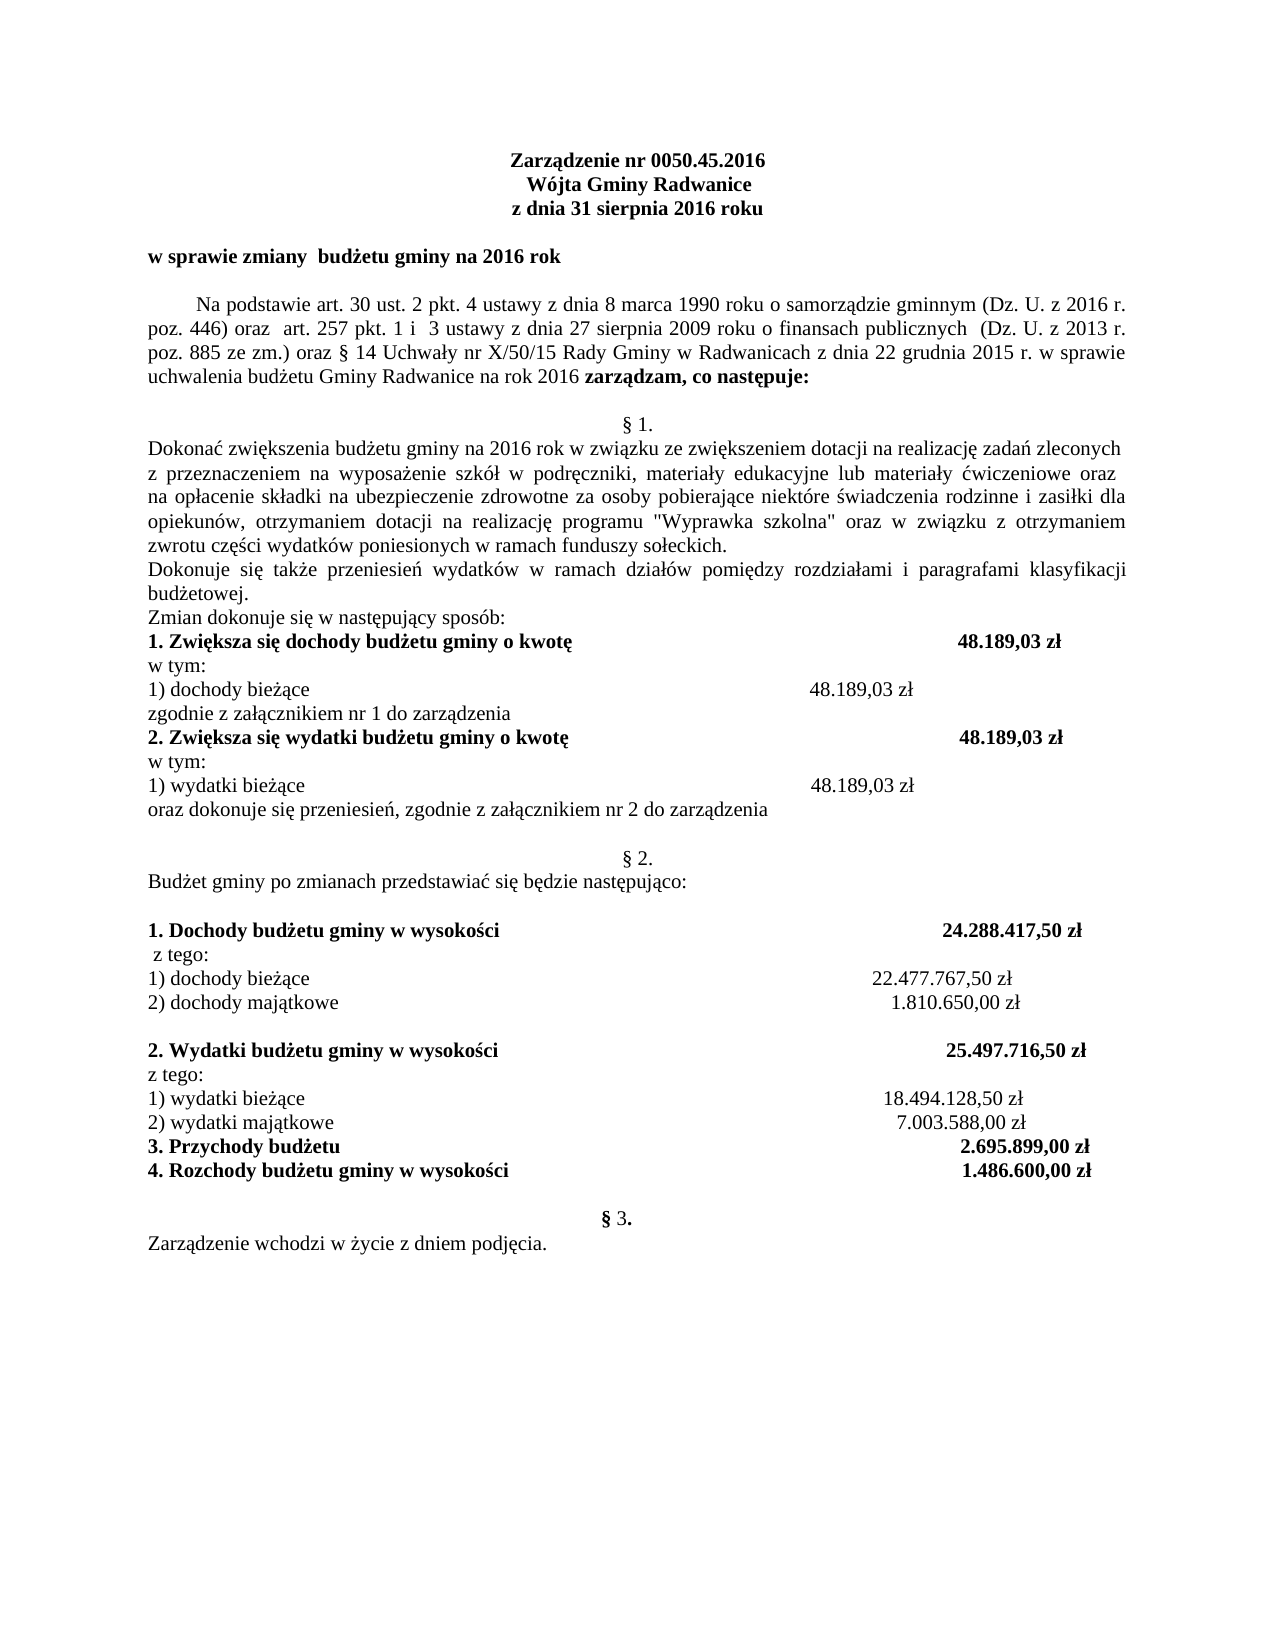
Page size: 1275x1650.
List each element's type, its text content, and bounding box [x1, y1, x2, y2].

text 1. Zwiększa się dochody budżetu gminy o kwotę 48.189,03 zł [148, 629, 1127, 653]
text 1) wydatki bieżące 18.494.128,50 zł [148, 1086, 1127, 1110]
text Budżet gminy po zmianach przedstawiać się będzie następująco: [148, 869, 1127, 893]
text Zmian dokonuje się w następujący sposób: [148, 605, 1127, 629]
text w tym: [148, 653, 1127, 677]
text 1) wydatki bieżące 48.189,03 zł [148, 773, 1127, 797]
text w tym: [148, 749, 1127, 773]
text 4. Rozchody budżetu gminy w wysokości 1.486.600,00 zł [148, 1158, 1127, 1182]
text 2) wydatki majątkowe 7.003.588,00 zł [148, 1110, 1127, 1134]
text 2. Zwiększa się wydatki budżetu gminy o kwotę 48.189,03 zł [148, 725, 1127, 749]
text Dokonuje się także przeniesień wydatków w ramach działów pomiędzy rozdziałami i paragrafami klasyfikacji budżetowej. [148, 557, 1127, 605]
text 1) dochody bieżące 48.189,03 zł [148, 677, 1127, 701]
text z tego: [148, 942, 1127, 966]
text 2) dochody majątkowe 1.810.650,00 zł [148, 990, 1127, 1014]
text § 3. [148, 1206, 1127, 1230]
text z tego: [148, 1062, 1127, 1086]
text Na podstawie art. 30 ust. 2 pkt. 4 ustawy z dnia 8 marca 1990 roku o samorządzie gminnym (Dz. U. z 2016 r. poz. 446) oraz art. 257 pkt. 1 i 3 ustawy z dnia 27 sierpnia 2009 roku o finansach publicznych (Dz. U. z 2013 r. poz. 885 ze zm.) oraz § 14 Uchwały nr X/50/15 Rady Gminy w Radwanicach z dnia 22 grudnia 2015 r. w sprawie uchwalenia budżetu Gminy Radwanice na rok 2016 zarządzam, co następuje: [148, 292, 1127, 388]
text § 1. [148, 412, 1127, 436]
text Zarządzenie wchodzi w życie z dniem podjęcia. [148, 1230, 1127, 1254]
text § 2. [148, 845, 1127, 869]
text 1) dochody bieżące 22.477.767,50 zł [148, 966, 1127, 990]
text 3. Przychody budżetu 2.695.899,00 zł [148, 1134, 1127, 1158]
text w sprawie zmiany budżetu gminy na 2016 rok [148, 244, 1127, 268]
text oraz dokonuje się przeniesień, zgodnie z załącznikiem nr 2 do zarządzenia [148, 797, 1127, 821]
text 2. Wydatki budżetu gminy w wysokości 25.497.716,50 zł [148, 1038, 1127, 1062]
text z dnia 31 sierpnia 2016 roku [148, 196, 1127, 220]
text Wójta Gminy Radwanice [148, 172, 1127, 196]
text zgodnie z załącznikiem nr 1 do zarządzenia [148, 701, 1127, 725]
text Zarządzenie nr 0050.45.2016 [148, 148, 1127, 172]
text 1. Dochody budżetu gminy w wysokości 24.288.417,50 zł [148, 918, 1127, 942]
text Dokonać zwiększenia budżetu gminy na 2016 rok w związku ze zwiększeniem dotacji na realizację zadań zleconych z przeznaczeniem na wyposażenie szkół w podręczniki, materiały edukacyjne lub materiały ćwiczeniowe oraz na opłacenie składki na ubezpieczenie zdrowotne za osoby pobierające niektóre świadczenia rodzinne i zasiłki dla opiekunów, otrzymaniem dotacji na realizację programu "Wyprawka szkolna" oraz w związku z otrzymaniem zwrotu części wydatków poniesionych w ramach funduszy sołeckich. [148, 436, 1127, 557]
